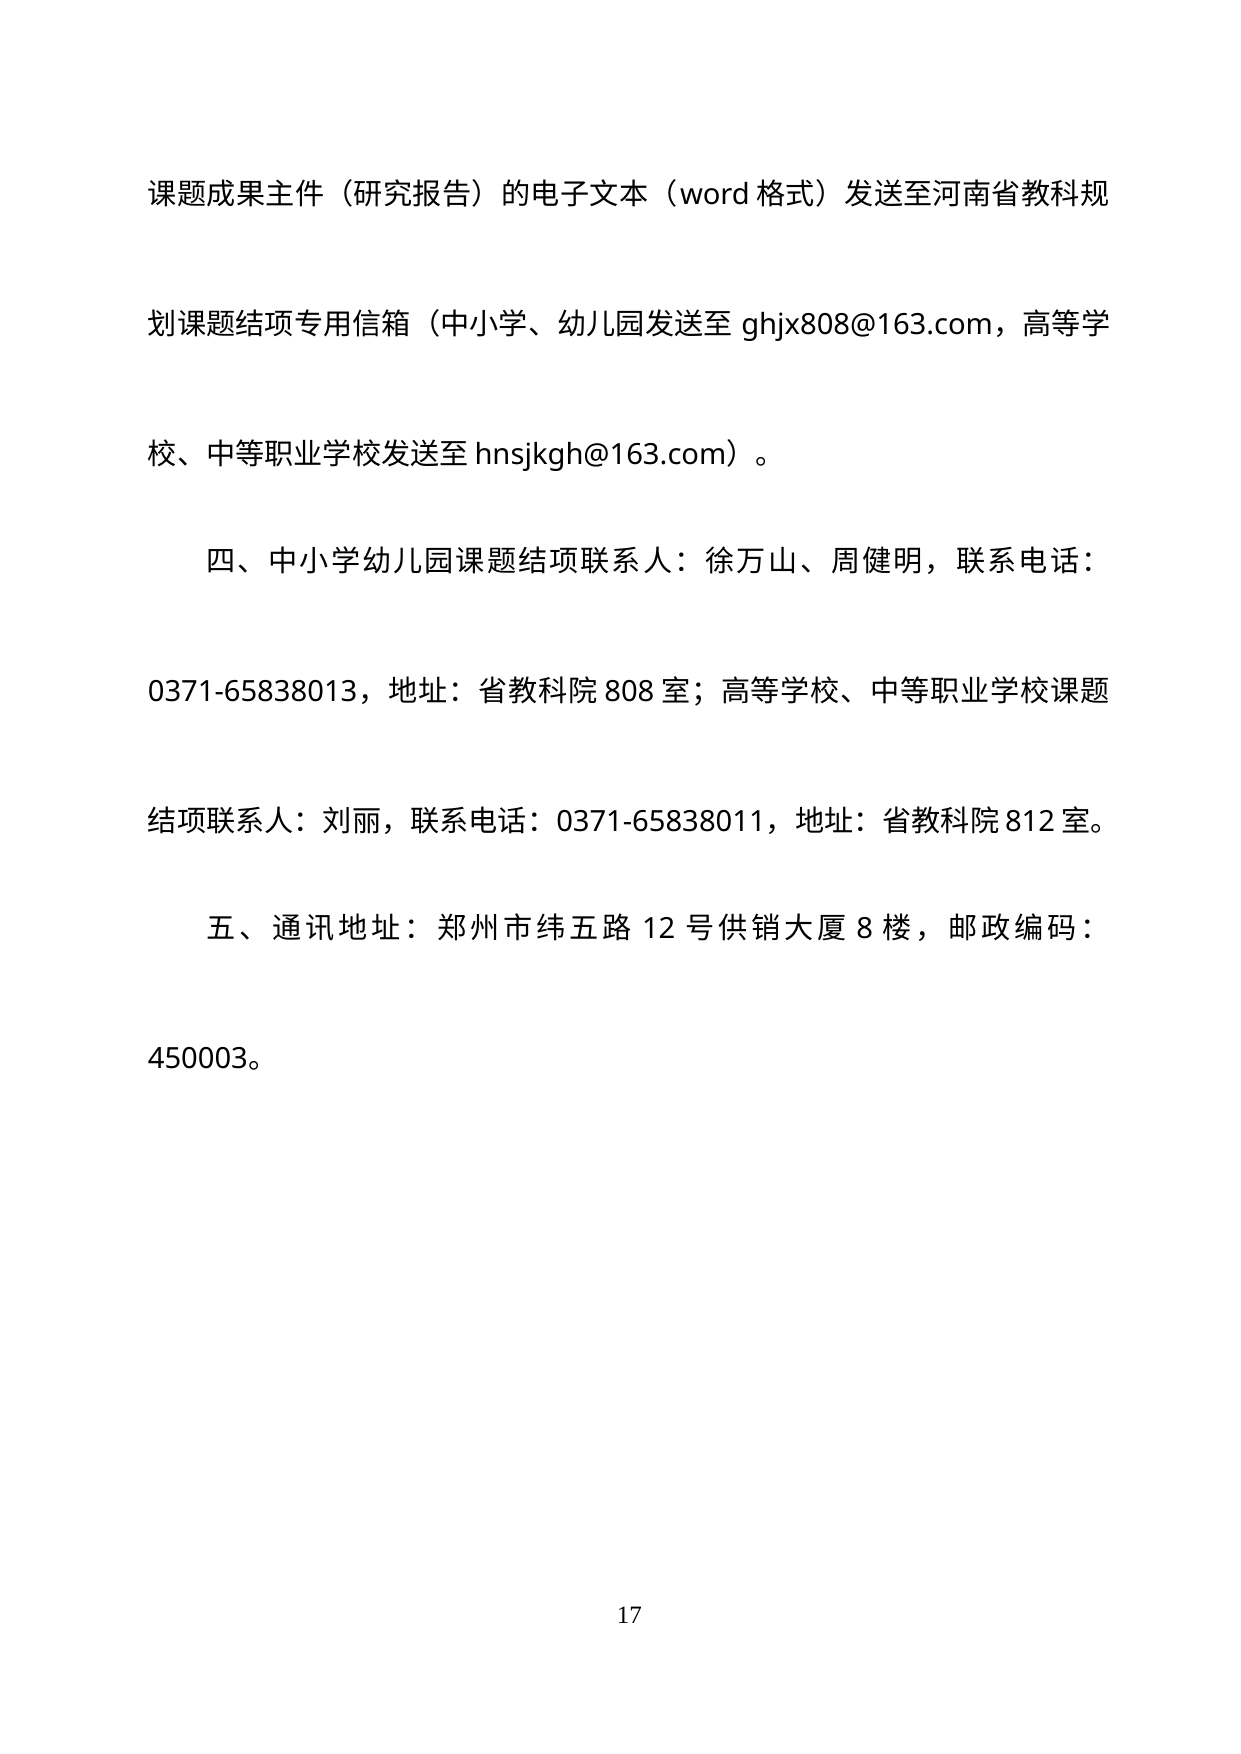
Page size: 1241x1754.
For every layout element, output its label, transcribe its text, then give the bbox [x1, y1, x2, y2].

text 五、通讯地址：郑州市纬五路12号供销大厦8楼，邮政编码：450003。 [148, 894, 1110, 1089]
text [148, 159, 1110, 484]
text 四、中小学幼儿园课题结项联系人：徐万山、周健明，联系电话：0371-65838013，地址：省教科院808室；高等学校、中等职业学校课题结项联系人：刘丽，联系电话：0371-65838011，地址：省教科院812室。 [148, 526, 1110, 851]
